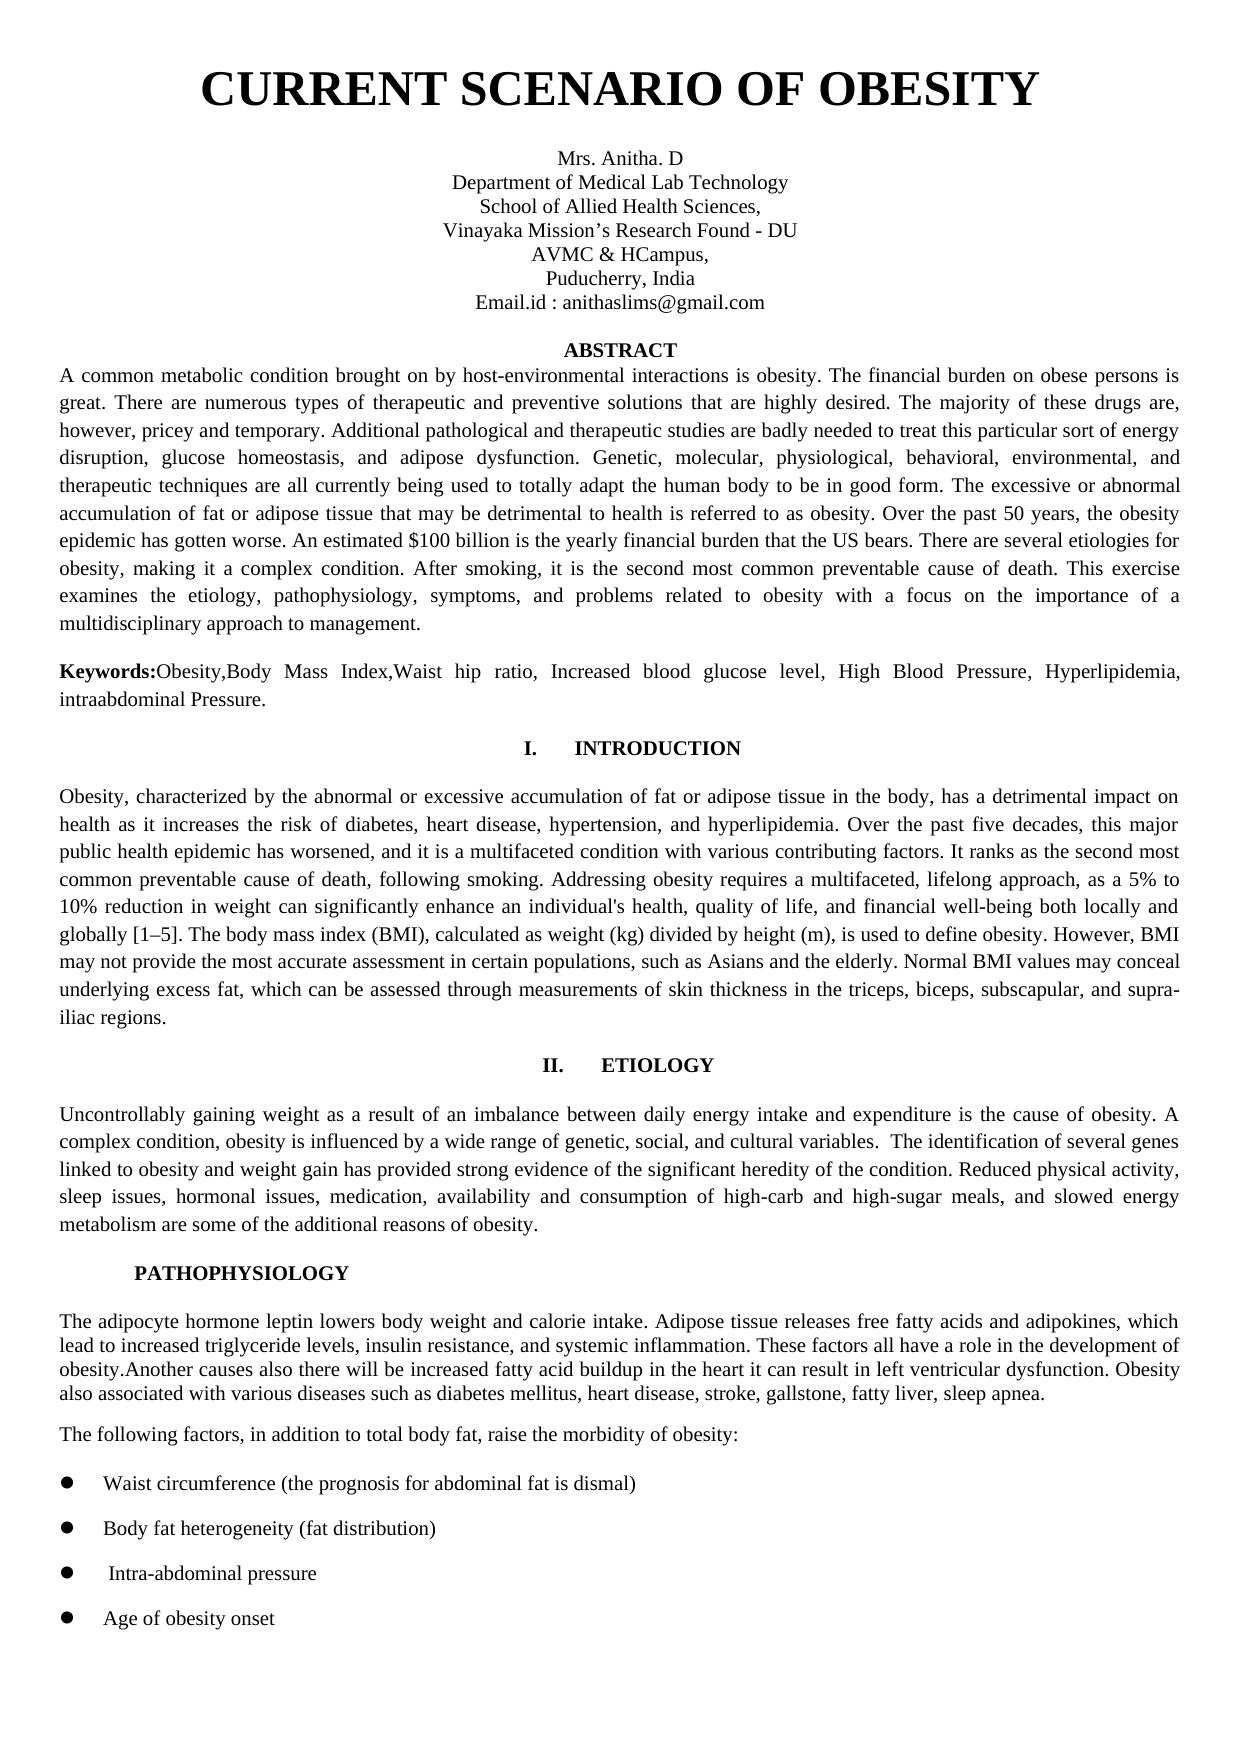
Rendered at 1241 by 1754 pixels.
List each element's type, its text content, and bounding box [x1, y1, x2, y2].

text ABSTRACT [59, 338, 1181, 362]
text The following factors, in addition to total body fat, raise the morbidity of obesity: [59, 1422, 1181, 1446]
text Keywords:Obesity,Body Mass Index,Waist hip ratio, Increased blood glucose level, High Blood Pressure, Hyperlipidemia, intraabdominal Pressure. [59, 659, 1181, 711]
text Email.id : anithaslims@gmail.com [59, 290, 1181, 314]
text CURRENT SCENARIO OF OBESITY [59, 59, 1181, 117]
text AVMC & HCampus, [59, 242, 1181, 266]
list Body fat heterogeneity (fat distribution) [59, 1516, 1181, 1540]
text Puducherry, India [59, 266, 1181, 290]
text School of Allied Health Sciences, [59, 194, 1181, 218]
list Age of obesity onset [59, 1606, 1181, 1629]
list Waist circumference (the prognosis for abdominal fat is dismal) [59, 1471, 1181, 1495]
text PATHOPHYSIOLOGY [134, 1260, 1181, 1284]
list Intra-abdominal pressure [59, 1561, 1181, 1585]
list ETIOLOGY [97, 1053, 1181, 1077]
text A common metabolic condition brought on by host-environmental interactions is obesity. The financial burden on obese persons is great. There are numerous types of therapeutic and preventive solutions that are highly desired. The majority of these drugs are, however, pricey and temporary. Additional pathological and therapeutic studies are badly needed to treat this particular sort of energy disruption, glucose homeostasis, and adipose dysfunction. Genetic, molecular, physiological, behavioral, environmental, and therapeutic techniques are all currently being used to totally adapt the human body to be in good form. The excessive or abnormal accumulation of fat or adipose tissue that may be detrimental to health is referred to as obesity. Over the past 50 years, the obesity epidemic has gotten worse. An estimated $100 billion is the yearly financial burden that the US bears. There are several etiologies for obesity, making it a complex condition. After smoking, it is the second most common preventable cause of death. This exercise examines the etiology, pathophysiology, symptoms, and problems related to obesity with a focus on the importance of a multidisciplinary approach to management. [59, 362, 1181, 635]
text Uncontrollably gaining weight as a result of an imbalance between daily energy intake and expenditure is the cause of obesity. A complex condition, obesity is influenced by a wide range of genetic, social, and cultural variables. The identification of several genes linked to obesity and weight gain has provided strong evidence of the significant heredity of the condition. Reduced physical activity, sleep issues, hormonal issues, medication, availability and consumption of high-carb and high-sugar meals, and slowed energy metabolism are some of the additional reasons of obesity. [59, 1102, 1181, 1236]
text The adipocyte hormone leptin lowers body weight and calorie intake. Adipose tissue releases free fatty acids and adipokines, which lead to increased triglyceride levels, insulin resistance, and systemic inflammation. These factors all have a role in the development of obesity.Another causes also there will be increased fatty acid buildup in the heart it can result in left ventricular dysfunction. Obesity also associated with various diseases such as diabetes mellitus, heart disease, stroke, gallstone, fatty liver, sleep apnea. [59, 1309, 1181, 1405]
text Obesity, characterized by the abnormal or excessive accumulation of fat or adipose tissue in the body, has a detrimental impact on health as it increases the risk of diabetes, heart disease, hypertension, and hyperlipidemia. Over the past five decades, this major public health epidemic has worsened, and it is a multifaceted condition with various contributing factors. It ranks as the second most common preventable cause of death, following smoking. Addressing obesity requires a multifaceted, lifelong approach, as a 5% to 10% reduction in weight can significantly enhance an individual's health, quality of life, and financial well-being both locally and globally [1–5]. The body mass index (BMI), calculated as weight (kg) divided by height (m), is used to define obesity. However, BMI may not provide the most accurate assessment in certain populations, such as Asians and the elderly. Normal BMI values may conceal underlying excess fat, which can be assessed through measurements of skin thickness in the triceps, biceps, subscapular, and supra-iliac regions. [59, 784, 1181, 1029]
text Vinayaka Mission’s Research Found - DU [59, 218, 1181, 242]
text Department of Medical Lab Technology [59, 170, 1181, 194]
text Mrs. Anitha. D [59, 146, 1181, 170]
list INTRODUCTION [97, 735, 1181, 759]
